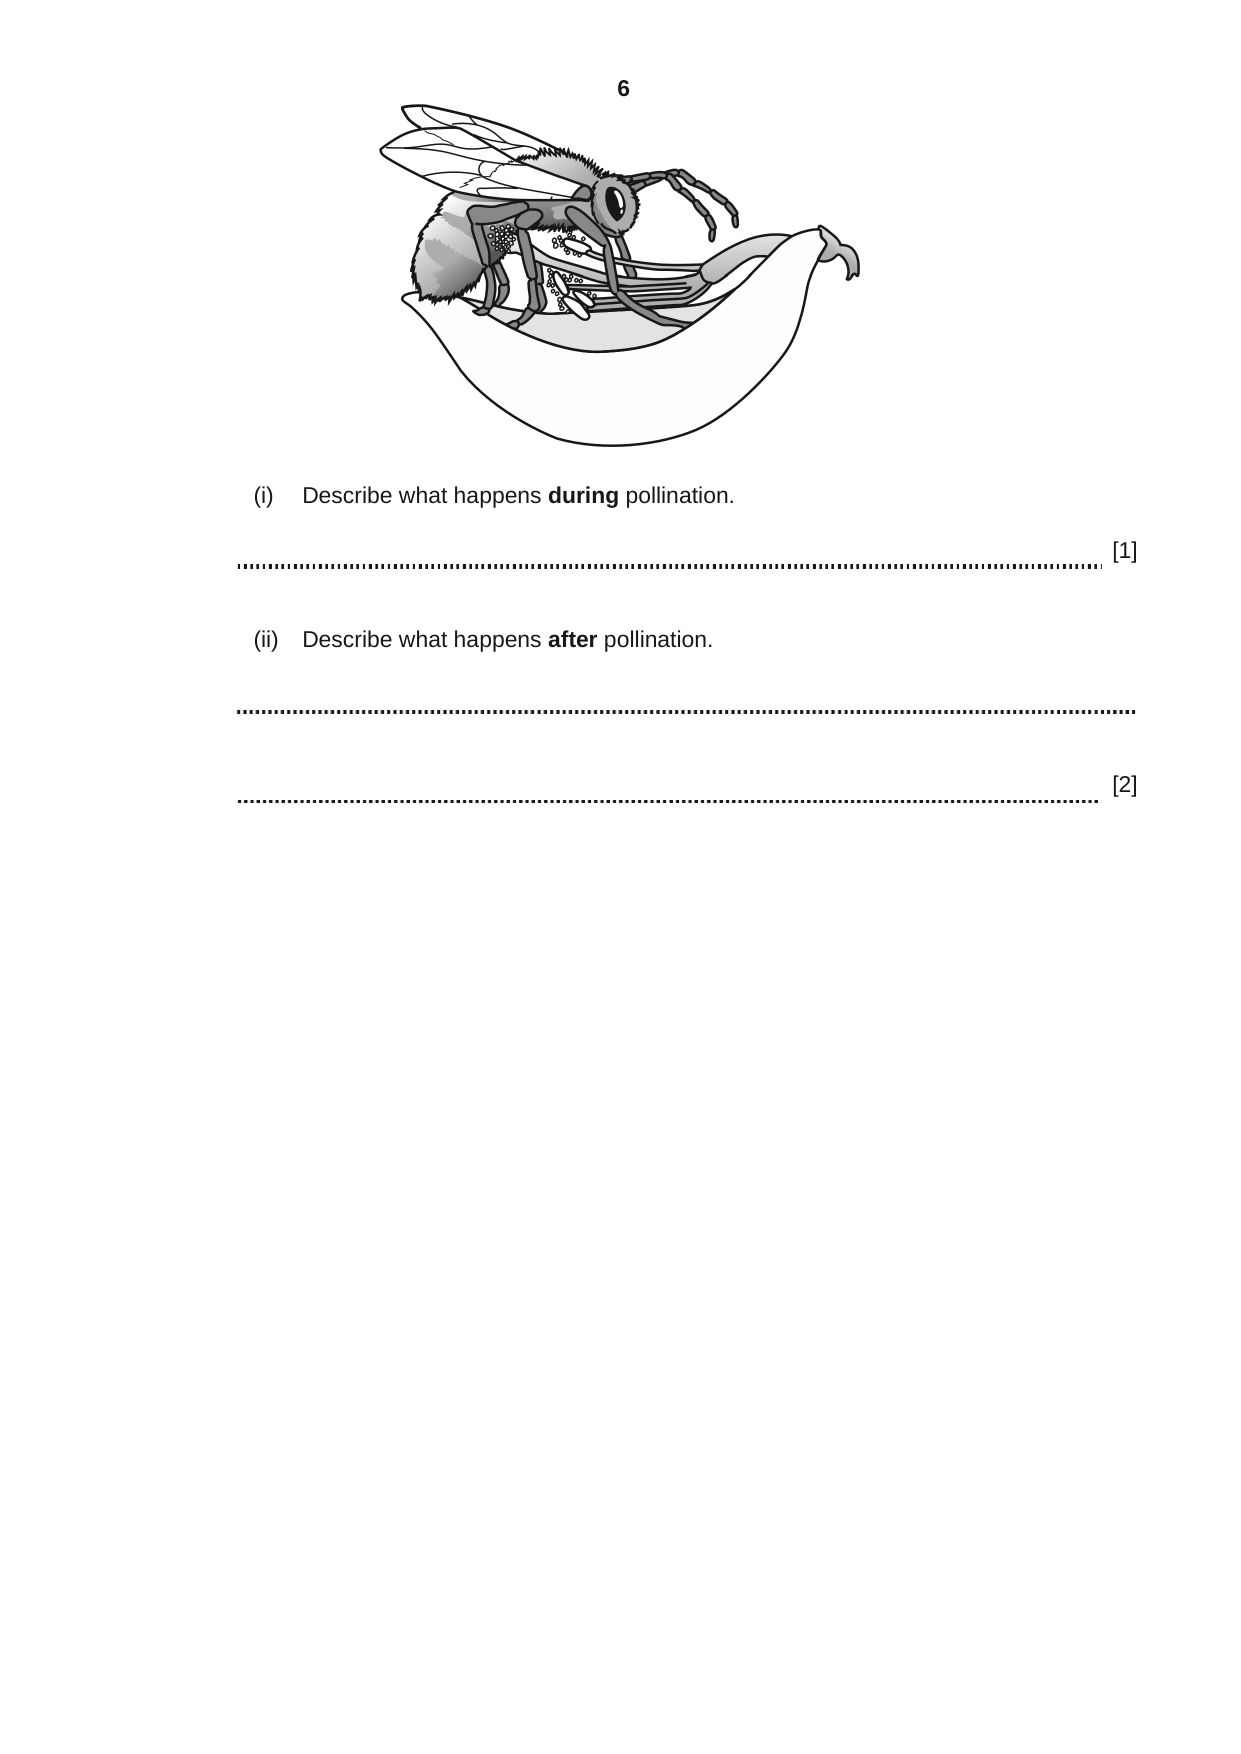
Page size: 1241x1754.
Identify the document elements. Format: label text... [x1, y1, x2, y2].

list Describe what happens after pollination. [253, 626, 1137, 653]
text [1] [103, 537, 1138, 563]
picture [234, 799, 1102, 803]
text [2] [103, 771, 1138, 797]
picture [234, 564, 1102, 569]
list Describe what happens during pollination. [253, 482, 1137, 508]
picture [235, 710, 1138, 714]
picture [378, 103, 860, 447]
